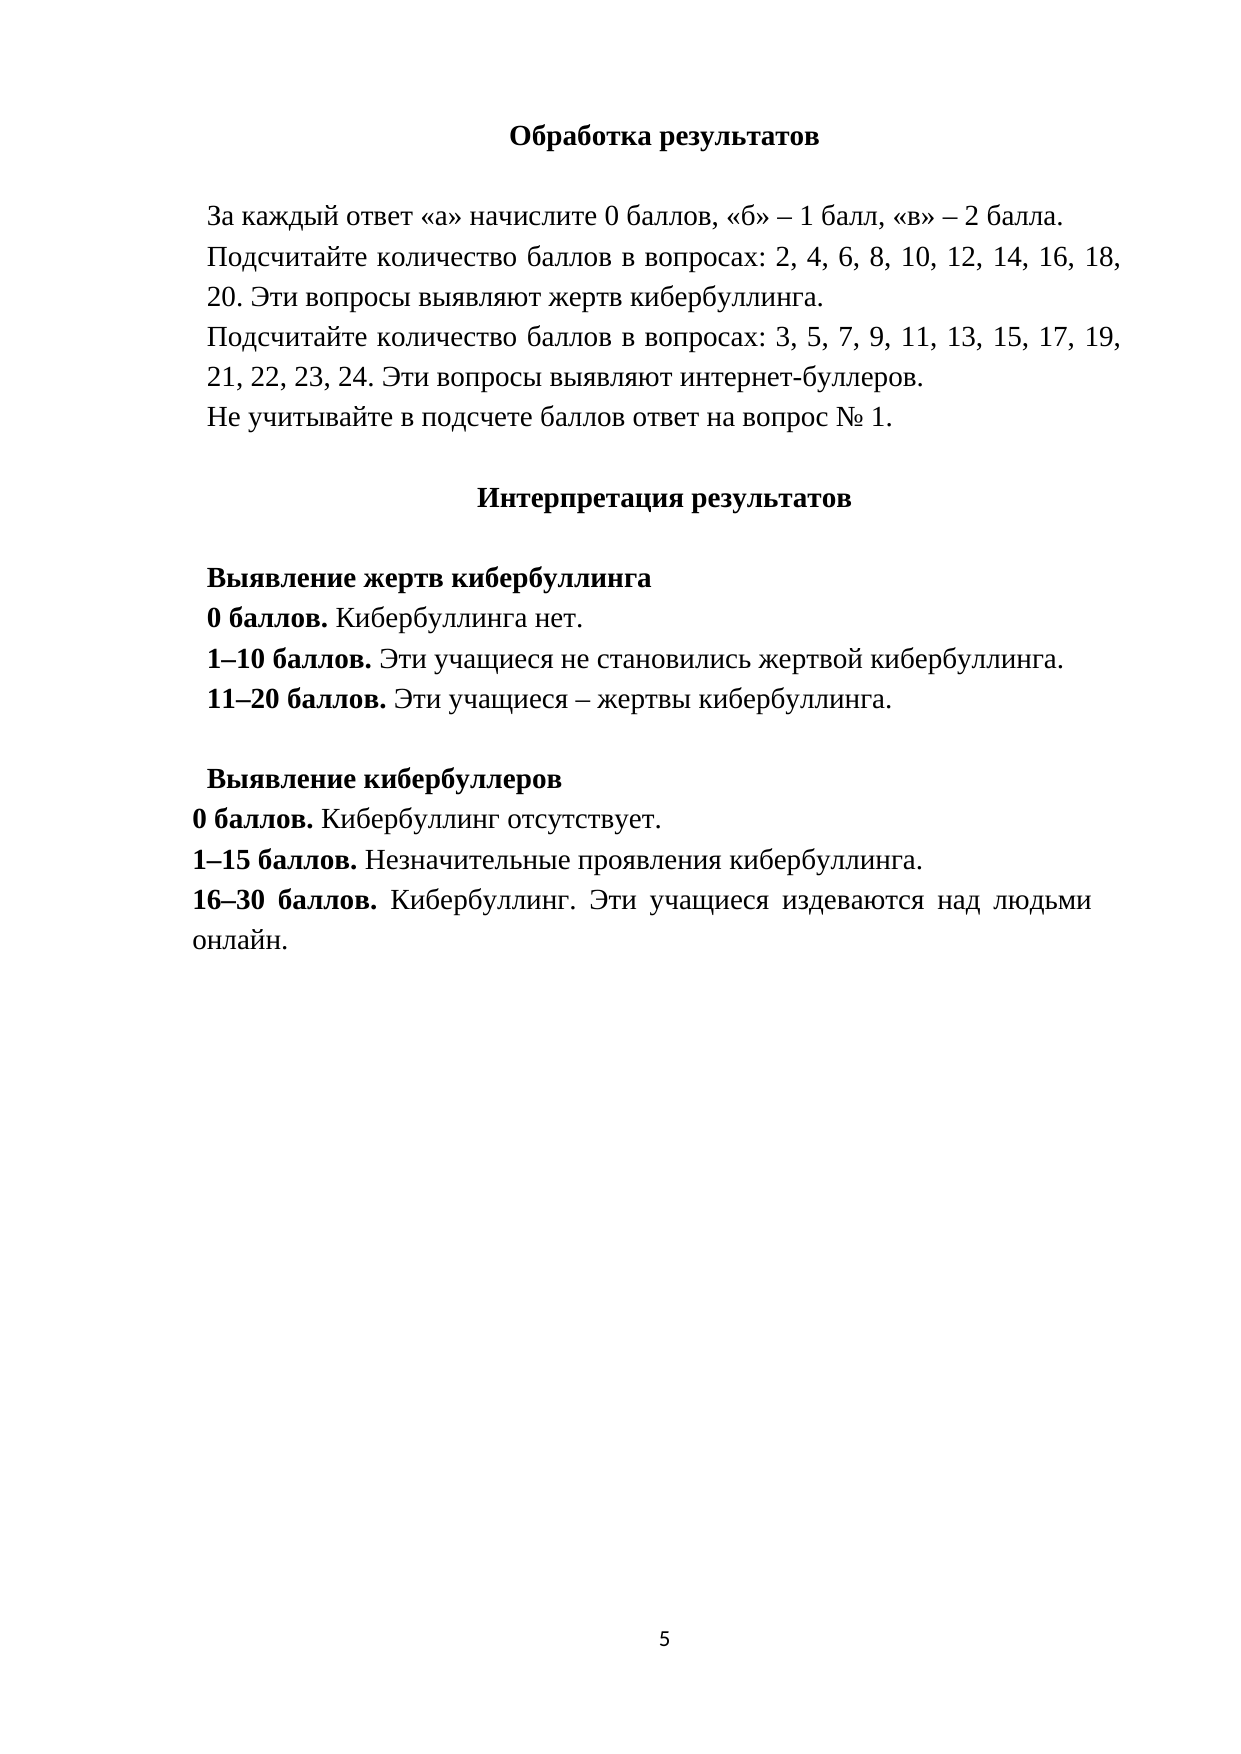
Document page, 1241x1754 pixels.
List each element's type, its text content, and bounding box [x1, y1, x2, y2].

text 0 баллов. Кибербуллинг отсутствует. [192, 802, 1122, 835]
text Подсчитайте количество баллов в вопросах: 3, 5, 7, 9, 11, 13, 15, 17, 19, 21, 22, 23, 24. Эти вопросы выявляют интернет-буллеров. [207, 319, 1122, 393]
text 11–20 баллов. Эти учащиеся – жертвы кибербуллинга. [207, 681, 1122, 714]
text Обработка результатов [207, 118, 1122, 152]
text За каждый ответ «а» начислите 0 баллов, «б» – 1 балл, «в» – 2 балла. [207, 198, 1122, 232]
text 1–10 баллов. Эти учащиеся не становились жертвой кибербуллинга. [207, 641, 1122, 674]
text 16–30 баллов. Кибербуллинг. Эти учащиеся издеваются над людьми онлайн. [192, 882, 1093, 956]
text Подсчитайте количество баллов в вопросах: 2, 4, 6, 8, 10, 12, 14, 16, 18, 20. Эти вопросы выявляют жертв кибербуллинга. [207, 239, 1122, 312]
text Интерпретация результатов [207, 480, 1122, 513]
text Не учитывайте в подсчете баллов ответ на вопрос № 1. [207, 399, 1122, 433]
text 0 баллов. Кибербуллинга нет. [207, 601, 1122, 634]
text Выявление кибербуллеров [207, 761, 1122, 795]
text 1–15 баллов. Незначительные проявления кибербуллинга. [192, 842, 1122, 875]
text Выявление жертв кибербуллинга [207, 560, 1122, 594]
